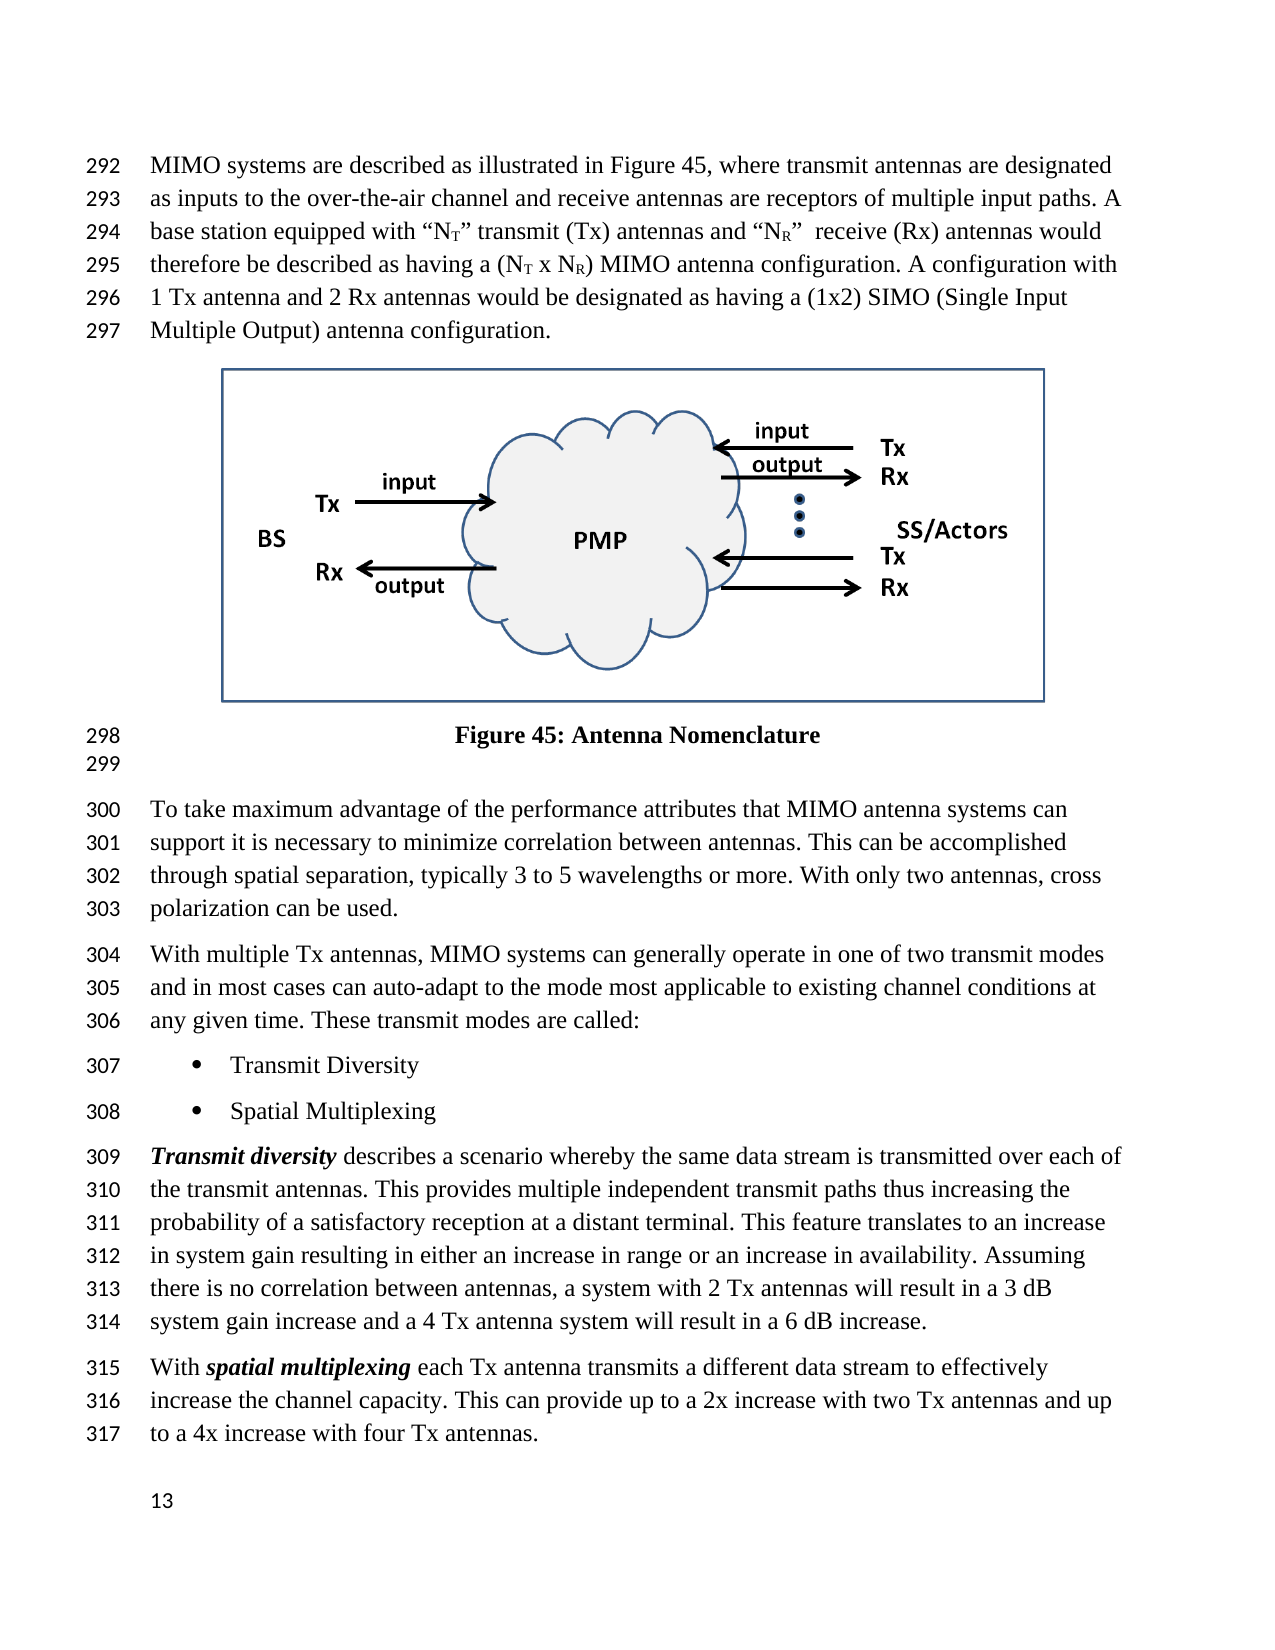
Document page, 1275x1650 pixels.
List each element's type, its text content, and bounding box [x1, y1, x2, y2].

list Transmit Diversity [192, 1050, 1125, 1079]
text With multiple Tx antennas, MIMO systems can generally operate in one of two transmit modes and in most cases can auto-adapt to the mode most applicable to existing channel conditions at any given time. These transmit modes are called: [150, 939, 1125, 1033]
text Transmit diversity describes a scenario whereby the same data stream is transmitted over each of the transmit antennas. This provides multiple independent transmit paths thus increasing the probability of a satisfactory reception at a distant terminal. This feature translates to an increase in system gain resulting in either an increase in range or an increase in availability. Assuming there is no correlation between antennas, a system with 2 Tx antennas will result in a 3 dB system gain increase and a 4 Tx antenna system will result in a 6 dB increase. [150, 1141, 1125, 1335]
list Spatial Multiplexing [192, 1096, 1125, 1124]
text With spatial multiplexing each Tx antenna transmits a different data stream to effectively increase the channel capacity. This can provide up to a 2x increase with two Tx antennas and up to a 4x increase with four Tx antennas. [150, 1352, 1125, 1447]
text MIMO systems are described as illustrated in Figure 45, where transmit antennas are designated as inputs to the over-the-air channel and receive antennas are receptors of multiple input paths. A base station equipped with “NT” transmit (Tx) antennas and “NR” receive (Rx) antennas would therefore be described as having a (NT x NR) MIMO antenna configuration. A configuration with 1 Tx antenna and 2 Rx antennas would be designated as having a (1x2) SIMO (Single Input Multiple Output) antenna configuration. [150, 150, 1125, 344]
picture [220, 367, 1046, 703]
text To take maximum advantage of the performance attributes that MIMO antenna systems can support it is necessary to minimize correlation between antennas. This can be accomplished through spatial separation, typically 3 to 5 wavelengths or more. With only two antennas, cross polarization can be used. [150, 794, 1125, 922]
